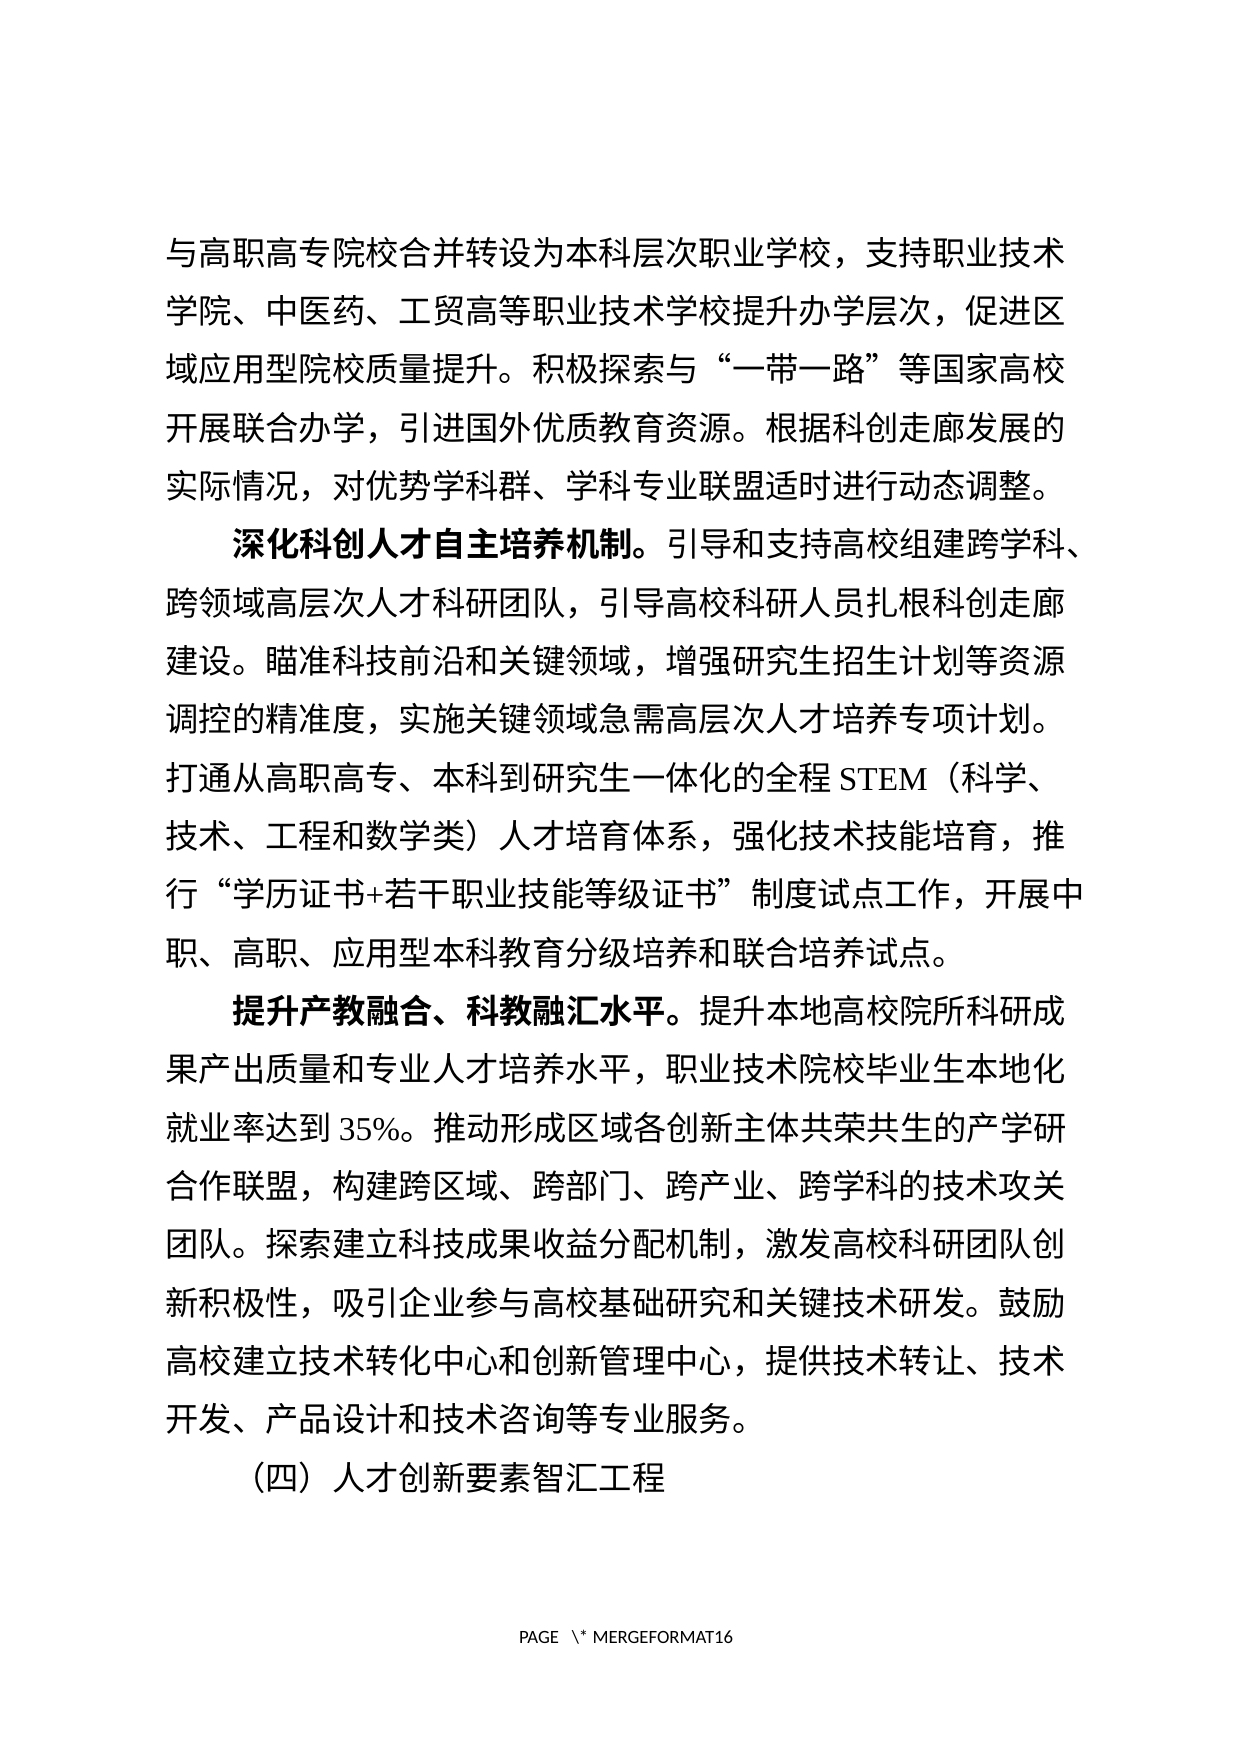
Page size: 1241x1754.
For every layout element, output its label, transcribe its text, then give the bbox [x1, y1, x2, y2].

text （四）人才创新要素智汇工程 [165, 1443, 1087, 1502]
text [165, 218, 1087, 510]
text 深化科创人才自主培养机制。引导和支持高校组建跨学科、跨领域高层次人才科研团队，引导高校科研人员扎根科创走廊建设。瞄准科技前沿和关键领域，增强研究生招生计划等资源调控的精准度，实施关键领域急需高层次人才培养专项计划。打通从高职高专、本科到研究生一体化的全程STEM（科学、技术、工程和数学类）人才培育体系，强化技术技能培育，推行“学历证书+若干职业技能等级证书”制度试点工作，开展中职、高职、应用型本科教育分级培养和联合培养试点。 [165, 510, 1087, 977]
text 提升产教融合、科教融汇水平。提升本地高校院所科研成果产出质量和专业人才培养水平，职业技术院校毕业生本地化就业率达到35%。推动形成区域各创新主体共荣共生的产学研合作联盟，构建跨区域、跨部门、跨产业、跨学科的技术攻关团队。探索建立科技成果收益分配机制，激发高校科研团队创新积极性，吸引企业参与高校基础研究和关键技术研发。鼓励高校建立技术转化中心和创新管理中心，提供技术转让、技术开发、产品设计和技术咨询等专业服务。 [165, 977, 1087, 1443]
